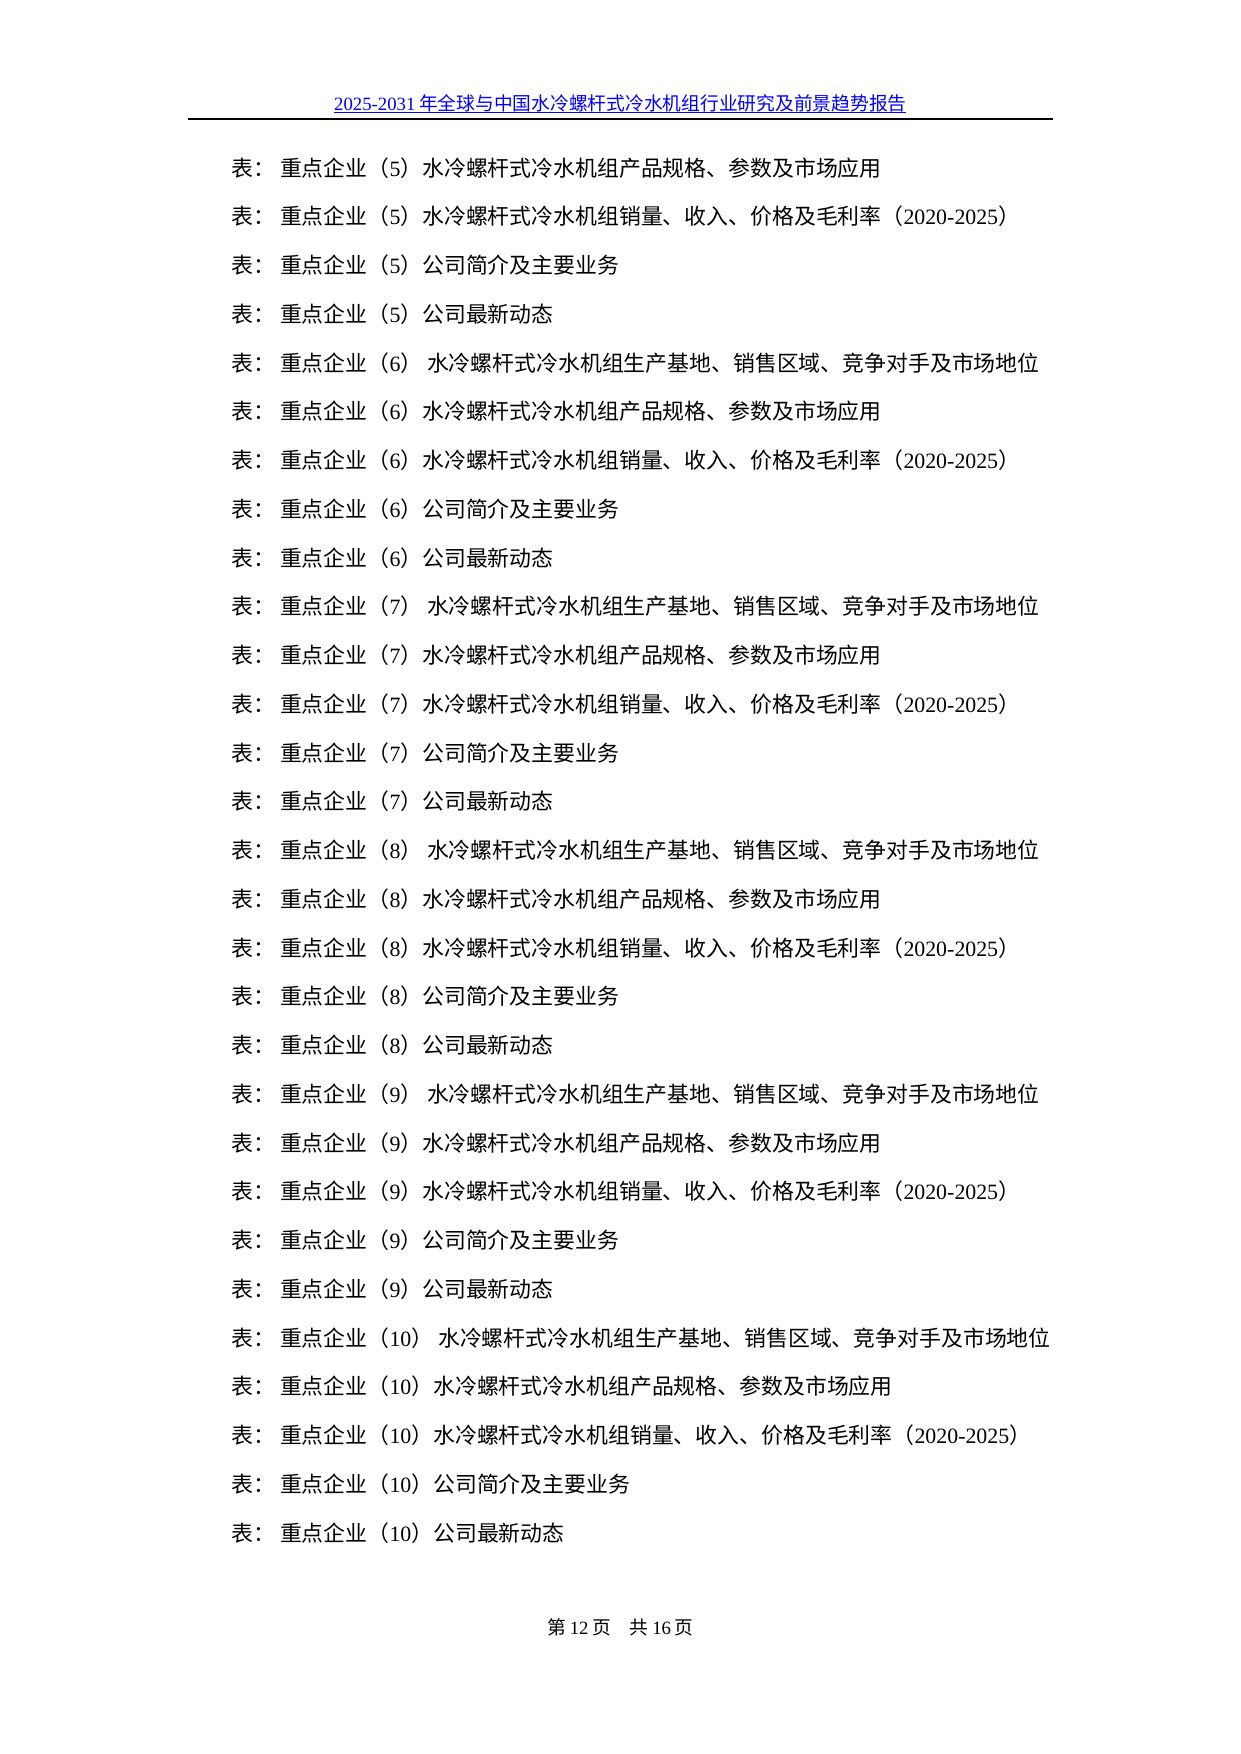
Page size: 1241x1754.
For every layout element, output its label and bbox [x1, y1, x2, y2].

text [187, 150, 1053, 1548]
